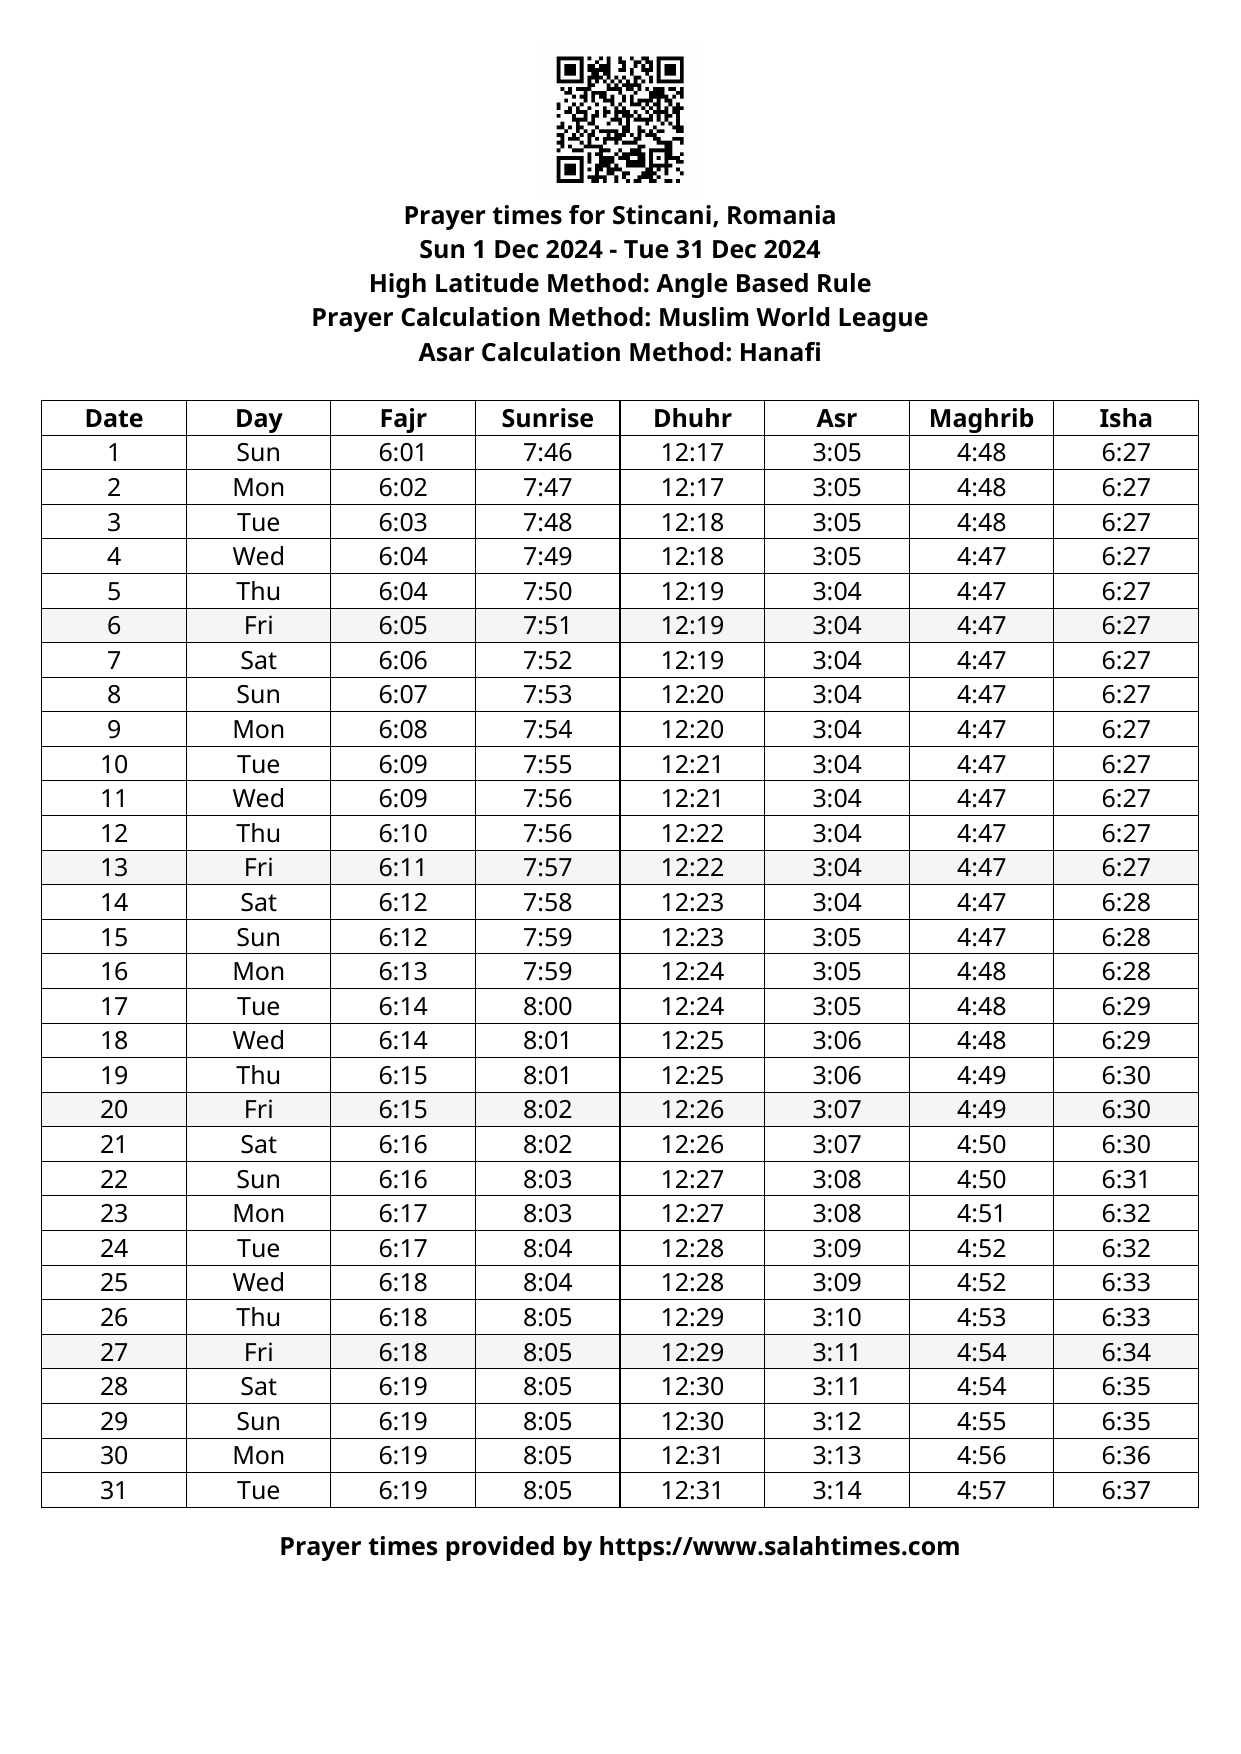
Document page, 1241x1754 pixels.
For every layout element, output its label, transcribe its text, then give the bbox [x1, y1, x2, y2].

table_cell 3:12 [765, 1404, 909, 1437]
table_cell 3:04 [765, 747, 909, 780]
table_cell 17 [42, 989, 186, 1022]
table_cell 12:17 [621, 436, 764, 469]
table_cell 6:04 [331, 574, 475, 607]
table_header Isha [1054, 401, 1198, 434]
table_cell 8:05 [476, 1473, 619, 1507]
table_cell 6:27 [1054, 712, 1198, 746]
table_cell 14 [42, 885, 186, 919]
table_header Sunrise [476, 401, 619, 434]
table_cell 3:05 [765, 989, 909, 1022]
table_cell 6:27 [1054, 781, 1198, 815]
table_cell 4:57 [910, 1473, 1053, 1507]
table_cell 26 [42, 1300, 186, 1334]
table_cell 12 [42, 816, 186, 849]
text High Latitude Method: Angle Based Rule [42, 266, 1198, 300]
table_cell 12:20 [621, 678, 764, 711]
table_cell 6:27 [1054, 539, 1198, 573]
table_cell 6:16 [331, 1162, 475, 1195]
table_cell 12:27 [621, 1196, 764, 1230]
text Prayer times for Stincani, Romania [42, 198, 1198, 232]
table_cell 6:33 [1054, 1300, 1198, 1334]
picture [542, 41, 699, 198]
table_cell 6:30 [1054, 1093, 1198, 1126]
table_cell Thu [187, 1058, 330, 1092]
table_cell 7:50 [476, 574, 619, 607]
table_cell 4:56 [910, 1439, 1053, 1472]
table_cell 7:46 [476, 436, 619, 469]
table_cell 6:36 [1054, 1439, 1198, 1472]
table_cell 7:48 [476, 505, 619, 538]
table_cell 8:03 [476, 1162, 619, 1195]
table_cell 12:23 [621, 885, 764, 919]
table_cell Sat [187, 1127, 330, 1161]
table_cell 12:18 [621, 539, 764, 573]
table_cell 3:04 [765, 574, 909, 607]
table_cell Thu [187, 816, 330, 849]
table_cell 12:19 [621, 609, 764, 642]
table_cell 8:05 [476, 1404, 619, 1437]
table_cell 13 [42, 851, 186, 884]
table_cell 6:27 [1054, 609, 1198, 642]
table_cell 8 [42, 678, 186, 711]
table_header Asr [765, 401, 909, 434]
table_cell Sun [187, 678, 330, 711]
table_cell 25 [42, 1266, 186, 1299]
table_cell Thu [187, 574, 330, 607]
table_cell 6:35 [1054, 1404, 1198, 1437]
table_cell 12:22 [621, 816, 764, 849]
table_cell 6:27 [1054, 747, 1198, 780]
table_cell Sat [187, 1369, 330, 1403]
table_cell 12:26 [621, 1093, 764, 1126]
table_cell 3 [42, 505, 186, 538]
table_cell 3:04 [765, 781, 909, 815]
table_cell 3:04 [765, 609, 909, 642]
table_cell 3:10 [765, 1300, 909, 1334]
table_cell 8:05 [476, 1369, 619, 1403]
table_cell Sat [187, 643, 330, 677]
table_cell Wed [187, 1024, 330, 1057]
table_cell 3:09 [765, 1231, 909, 1264]
table_cell 12:30 [621, 1369, 764, 1403]
table_cell 3:09 [765, 1266, 909, 1299]
table_cell 3:05 [765, 539, 909, 573]
table_cell 6:18 [331, 1300, 475, 1334]
table_cell 6:09 [331, 747, 475, 780]
table_cell 4:47 [910, 574, 1053, 607]
table_cell Thu [187, 1300, 330, 1334]
table_cell 8:01 [476, 1024, 619, 1057]
table_cell 12:27 [621, 1162, 764, 1195]
table_cell 7:59 [476, 920, 619, 953]
table_cell 3:11 [765, 1335, 909, 1368]
table_cell Sun [187, 1404, 330, 1437]
table_cell 8:04 [476, 1231, 619, 1264]
table_cell 6:33 [1054, 1266, 1198, 1299]
table_cell 4:48 [910, 989, 1053, 1022]
table_cell 12:28 [621, 1266, 764, 1299]
table_cell 2 [42, 470, 186, 504]
table_cell 6:28 [1054, 885, 1198, 919]
table_cell 4:47 [910, 609, 1053, 642]
table_cell 4:48 [910, 505, 1053, 538]
table_cell 12:31 [621, 1473, 764, 1507]
table_cell 6:12 [331, 920, 475, 953]
table_cell 6:19 [331, 1404, 475, 1437]
table_cell 12:31 [621, 1439, 764, 1472]
table_cell 6:01 [331, 436, 475, 469]
table_cell Tue [187, 747, 330, 780]
table_cell 3:04 [765, 678, 909, 711]
table_cell 12:19 [621, 574, 764, 607]
table_cell 18 [42, 1024, 186, 1057]
table_cell 7:56 [476, 781, 619, 815]
table_cell 12:18 [621, 505, 764, 538]
table_cell Sun [187, 1162, 330, 1195]
table_cell 6:30 [1054, 1127, 1198, 1161]
table_cell 3:07 [765, 1127, 909, 1161]
table_cell 4:47 [910, 643, 1053, 677]
text Asar Calculation Method: Hanafi [42, 334, 1198, 368]
table_cell 6:27 [1054, 643, 1198, 677]
table_cell Mon [187, 470, 330, 504]
table_cell 4:54 [910, 1335, 1053, 1368]
table_cell 6:15 [331, 1093, 475, 1126]
table_cell 3:04 [765, 712, 909, 746]
table_cell 8:05 [476, 1439, 619, 1472]
table_cell 8:03 [476, 1196, 619, 1230]
table_cell 16 [42, 954, 186, 988]
table_cell 6:31 [1054, 1162, 1198, 1195]
table_cell Tue [187, 1231, 330, 1264]
table_cell 4:52 [910, 1266, 1053, 1299]
table_cell 3:04 [765, 885, 909, 919]
table_cell Fri [187, 1335, 330, 1368]
table_cell 4:47 [910, 781, 1053, 815]
table_cell 3:05 [765, 470, 909, 504]
table_cell 7:59 [476, 954, 619, 988]
table_cell 8:02 [476, 1093, 619, 1126]
table_cell 7:58 [476, 885, 619, 919]
table_cell 6:09 [331, 781, 475, 815]
table_cell 4:47 [910, 816, 1053, 849]
table_cell 6:37 [1054, 1473, 1198, 1507]
table_cell 6:27 [1054, 505, 1198, 538]
table_cell 6:34 [1054, 1335, 1198, 1368]
table_cell 6:28 [1054, 954, 1198, 988]
table_cell 6:17 [331, 1196, 475, 1230]
table_cell 3:05 [765, 505, 909, 538]
table_cell 7:57 [476, 851, 619, 884]
table_cell 6:27 [1054, 574, 1198, 607]
table_cell Tue [187, 1473, 330, 1507]
table_cell 6:27 [1054, 436, 1198, 469]
table_cell 6:29 [1054, 1024, 1198, 1057]
table_cell 7:47 [476, 470, 619, 504]
table_cell 7:53 [476, 678, 619, 711]
table_cell 4:51 [910, 1196, 1053, 1230]
table_cell 4:47 [910, 747, 1053, 780]
table_cell 8:04 [476, 1266, 619, 1299]
table_cell 3:05 [765, 436, 909, 469]
table_cell 6:07 [331, 678, 475, 711]
table_cell 4:53 [910, 1300, 1053, 1334]
table_cell 8:01 [476, 1058, 619, 1092]
text Prayer Calculation Method: Muslim World League [42, 300, 1198, 334]
table_cell 8:02 [476, 1127, 619, 1161]
table_cell 12:28 [621, 1231, 764, 1264]
table_header Fajr [331, 401, 475, 434]
table_cell 15 [42, 920, 186, 953]
table_cell 6:27 [1054, 678, 1198, 711]
table_cell 12:29 [621, 1335, 764, 1368]
table_cell 4:48 [910, 470, 1053, 504]
table_cell 8:05 [476, 1335, 619, 1368]
table_cell Fri [187, 851, 330, 884]
table_cell 4:55 [910, 1404, 1053, 1437]
table_cell Mon [187, 1439, 330, 1472]
table_cell 3:06 [765, 1058, 909, 1092]
table_cell 6:14 [331, 989, 475, 1022]
table_cell 6:10 [331, 816, 475, 849]
table_header Date [42, 401, 186, 434]
table_cell 4:47 [910, 539, 1053, 573]
table_cell 5 [42, 574, 186, 607]
table_cell 6:19 [331, 1473, 475, 1507]
table_cell 6:08 [331, 712, 475, 746]
table_cell 4:49 [910, 1058, 1053, 1092]
table_cell 7:52 [476, 643, 619, 677]
table_cell 4:50 [910, 1127, 1053, 1161]
table_cell 4:48 [910, 954, 1053, 988]
table_cell 3:08 [765, 1162, 909, 1195]
table_cell 12:23 [621, 920, 764, 953]
table_header Dhuhr [621, 401, 764, 434]
table_cell 20 [42, 1093, 186, 1126]
table_cell 4:47 [910, 851, 1053, 884]
table_cell 12:25 [621, 1058, 764, 1092]
table_cell 6:27 [1054, 470, 1198, 504]
table_cell 3:04 [765, 851, 909, 884]
table_cell 6:02 [331, 470, 475, 504]
table_cell 3:08 [765, 1196, 909, 1230]
table_cell Mon [187, 712, 330, 746]
table_cell 4:47 [910, 885, 1053, 919]
table_cell 24 [42, 1231, 186, 1264]
table_cell 4:52 [910, 1231, 1053, 1264]
table_cell 6 [42, 609, 186, 642]
table_cell 6:27 [1054, 816, 1198, 849]
table_cell 3:13 [765, 1439, 909, 1472]
table_cell 23 [42, 1196, 186, 1230]
table_cell 3:11 [765, 1369, 909, 1403]
table_cell 12:24 [621, 954, 764, 988]
table_cell 6:18 [331, 1335, 475, 1368]
table_cell Fri [187, 1093, 330, 1126]
table_cell 4:47 [910, 920, 1053, 953]
table_cell Tue [187, 989, 330, 1022]
table_cell 3:05 [765, 954, 909, 988]
text Sun 1 Dec 2024 - Tue 31 Dec 2024 [42, 232, 1198, 266]
table_cell 6:30 [1054, 1058, 1198, 1092]
table_cell 9 [42, 712, 186, 746]
table_cell 4:50 [910, 1162, 1053, 1195]
table_cell 4:48 [910, 436, 1053, 469]
table_cell 31 [42, 1473, 186, 1507]
table_cell Mon [187, 1196, 330, 1230]
table_cell 4:54 [910, 1369, 1053, 1403]
table_cell Wed [187, 1266, 330, 1299]
table_cell 6:35 [1054, 1369, 1198, 1403]
table_cell 6:13 [331, 954, 475, 988]
table_cell 6:16 [331, 1127, 475, 1161]
table_cell 3:04 [765, 816, 909, 849]
table_cell 4:48 [910, 1024, 1053, 1057]
table_cell 7:56 [476, 816, 619, 849]
table_cell 7:54 [476, 712, 619, 746]
table_cell 6:28 [1054, 920, 1198, 953]
table_header Maghrib [910, 401, 1053, 434]
table_cell 27 [42, 1335, 186, 1368]
table_cell 6:29 [1054, 989, 1198, 1022]
table_cell Sat [187, 885, 330, 919]
table_cell 22 [42, 1162, 186, 1195]
table_cell Wed [187, 539, 330, 573]
table_cell 6:19 [331, 1369, 475, 1403]
table_cell 6:04 [331, 539, 475, 573]
table_cell 4:47 [910, 712, 1053, 746]
table_cell 12:25 [621, 1024, 764, 1057]
table_cell 12:24 [621, 989, 764, 1022]
table_cell 12:17 [621, 470, 764, 504]
table_cell 12:20 [621, 712, 764, 746]
table_cell 3:06 [765, 1024, 909, 1057]
table_cell Tue [187, 505, 330, 538]
table_cell 6:03 [331, 505, 475, 538]
table_cell Sun [187, 436, 330, 469]
table_cell 12:22 [621, 851, 764, 884]
table_cell 12:26 [621, 1127, 764, 1161]
table_cell 6:14 [331, 1024, 475, 1057]
table_cell 3:04 [765, 643, 909, 677]
table_cell 12:30 [621, 1404, 764, 1437]
table_header Day [187, 401, 330, 434]
table_cell 28 [42, 1369, 186, 1403]
table_cell 8:00 [476, 989, 619, 1022]
table_cell 30 [42, 1439, 186, 1472]
table_cell 12:21 [621, 747, 764, 780]
table_cell 12:29 [621, 1300, 764, 1334]
table_cell 6:12 [331, 885, 475, 919]
table_cell Wed [187, 781, 330, 815]
table_cell 6:32 [1054, 1196, 1198, 1230]
table_cell 1 [42, 436, 186, 469]
table_cell 4:49 [910, 1093, 1053, 1126]
table_cell 3:14 [765, 1473, 909, 1507]
table_cell 6:05 [331, 609, 475, 642]
table_cell 7:49 [476, 539, 619, 573]
table_cell 6:27 [1054, 851, 1198, 884]
text Prayer times provided by https://www.salahtimes.com [42, 1528, 1198, 1563]
table_cell 4 [42, 539, 186, 573]
table_cell 7:51 [476, 609, 619, 642]
table_cell 3:07 [765, 1093, 909, 1126]
table_cell 10 [42, 747, 186, 780]
table_cell 12:21 [621, 781, 764, 815]
table_cell 6:17 [331, 1231, 475, 1264]
table_cell 6:32 [1054, 1231, 1198, 1264]
table_cell 21 [42, 1127, 186, 1161]
table_cell Mon [187, 954, 330, 988]
table_cell 19 [42, 1058, 186, 1092]
table_cell 8:05 [476, 1300, 619, 1334]
table_cell Fri [187, 609, 330, 642]
table_cell 7:55 [476, 747, 619, 780]
table_cell 6:15 [331, 1058, 475, 1092]
table_cell 4:47 [910, 678, 1053, 711]
table_cell 6:06 [331, 643, 475, 677]
table_cell 6:18 [331, 1266, 475, 1299]
table_cell 11 [42, 781, 186, 815]
table_cell 3:05 [765, 920, 909, 953]
table_cell 6:11 [331, 851, 475, 884]
table_cell 6:19 [331, 1439, 475, 1472]
table_cell 7 [42, 643, 186, 677]
table_cell 12:19 [621, 643, 764, 677]
table_cell 29 [42, 1404, 186, 1437]
table_cell Sun [187, 920, 330, 953]
